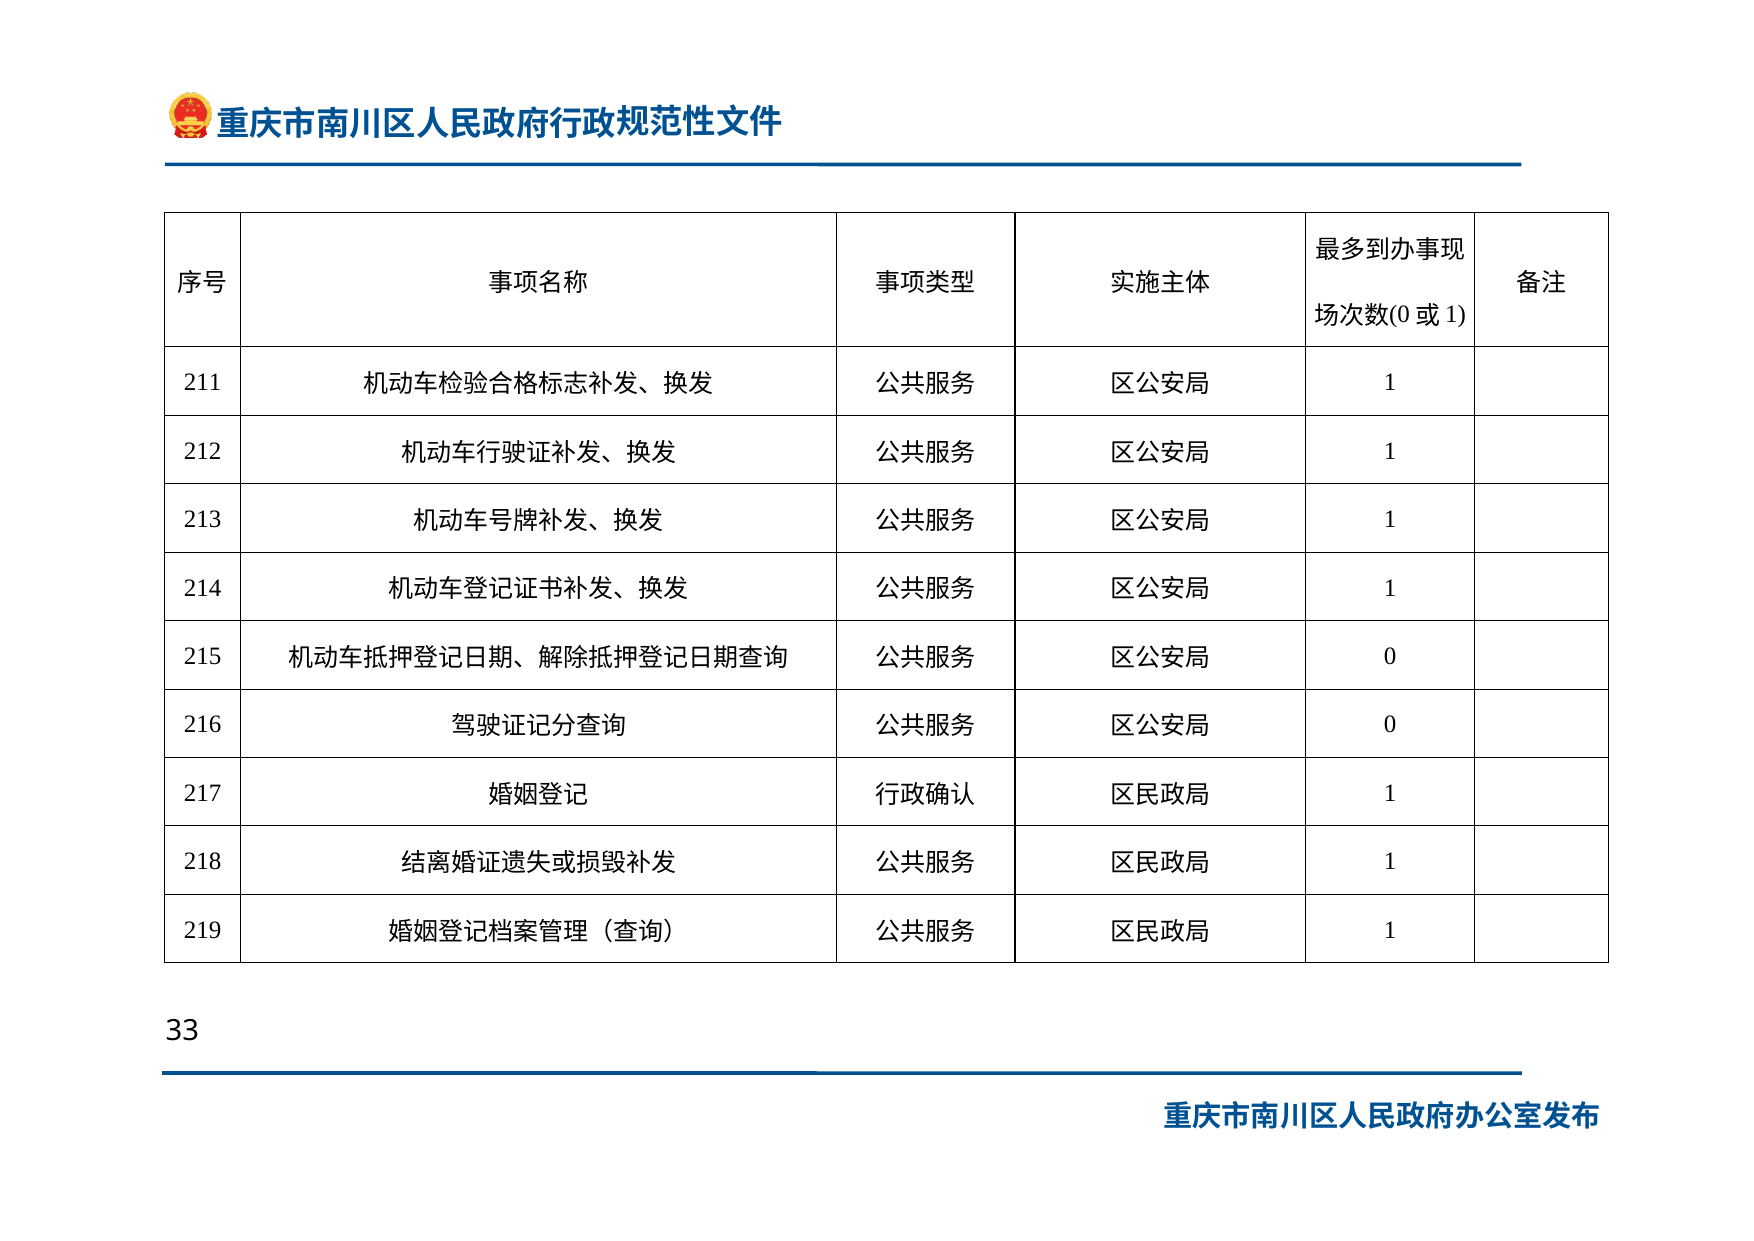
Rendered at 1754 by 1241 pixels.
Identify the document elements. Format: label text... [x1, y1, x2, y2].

table_cell 机动车登记证书补发、换发 [241, 553, 836, 620]
table_cell 机动车行驶证补发、换发 [241, 416, 836, 483]
table_cell 1 [1306, 347, 1474, 415]
table_cell 区民政局 [1016, 758, 1305, 825]
table_cell 区公安局 [1016, 621, 1305, 688]
table_header 最多到办事现场次数(0或1) [1306, 213, 1474, 346]
table_header 事项类型 [837, 213, 1014, 346]
table_header 事项名称 [241, 213, 836, 346]
table_cell 婚姻登记档案管理（查询） [241, 895, 836, 962]
table_cell 1 [1306, 553, 1474, 620]
table_cell 219 [165, 895, 240, 962]
table_cell 218 [165, 826, 240, 894]
table_cell 公共服务 [837, 416, 1014, 483]
table_cell 213 [165, 484, 240, 552]
table_cell 215 [165, 621, 240, 688]
table_cell 机动车号牌补发、换发 [241, 484, 836, 552]
table_cell 驾驶证记分查询 [241, 690, 836, 757]
table_cell [1475, 826, 1608, 894]
table_cell 公共服务 [837, 621, 1014, 688]
table_cell 0 [1306, 621, 1474, 688]
table_cell 公共服务 [837, 553, 1014, 620]
table_header 序号 [165, 213, 240, 346]
table_cell 公共服务 [837, 895, 1014, 962]
table_cell [1475, 895, 1608, 962]
table_cell 211 [165, 347, 240, 415]
table_cell 1 [1306, 484, 1474, 552]
table_cell 结离婚证遗失或损毁补发 [241, 826, 836, 894]
table_cell 区民政局 [1016, 826, 1305, 894]
table_cell 行政确认 [837, 758, 1014, 825]
table_header 备注 [1475, 213, 1608, 346]
table_cell 1 [1306, 895, 1474, 962]
table_cell 0 [1306, 690, 1474, 757]
picture [165, 90, 216, 142]
table_cell 区公安局 [1016, 553, 1305, 620]
table_cell 机动车检验合格标志补发、换发 [241, 347, 836, 415]
table_cell 1 [1306, 826, 1474, 894]
table_cell [1475, 553, 1608, 620]
table_cell 公共服务 [837, 484, 1014, 552]
table_cell [1475, 690, 1608, 757]
table_cell 214 [165, 553, 240, 620]
table_cell [1475, 758, 1608, 825]
table_cell 区公安局 [1016, 416, 1305, 483]
table_cell [1475, 621, 1608, 688]
table_cell 婚姻登记 [241, 758, 836, 825]
table_cell 公共服务 [837, 347, 1014, 415]
table_cell 212 [165, 416, 240, 483]
table_cell 公共服务 [837, 690, 1014, 757]
table_cell 区民政局 [1016, 895, 1305, 962]
table_cell 区公安局 [1016, 690, 1305, 757]
table_header 实施主体 [1016, 213, 1305, 346]
table_cell 公共服务 [837, 826, 1014, 894]
table_cell [1475, 347, 1608, 415]
table_cell 1 [1306, 758, 1474, 825]
table_cell 216 [165, 690, 240, 757]
table_cell 217 [165, 758, 240, 825]
table_cell 区公安局 [1016, 484, 1305, 552]
table_cell 1 [1306, 416, 1474, 483]
table_cell 区公安局 [1016, 347, 1305, 415]
table_cell [1475, 484, 1608, 552]
table_cell [1475, 416, 1608, 483]
table_cell 机动车抵押登记日期、解除抵押登记日期查询 [241, 621, 836, 688]
